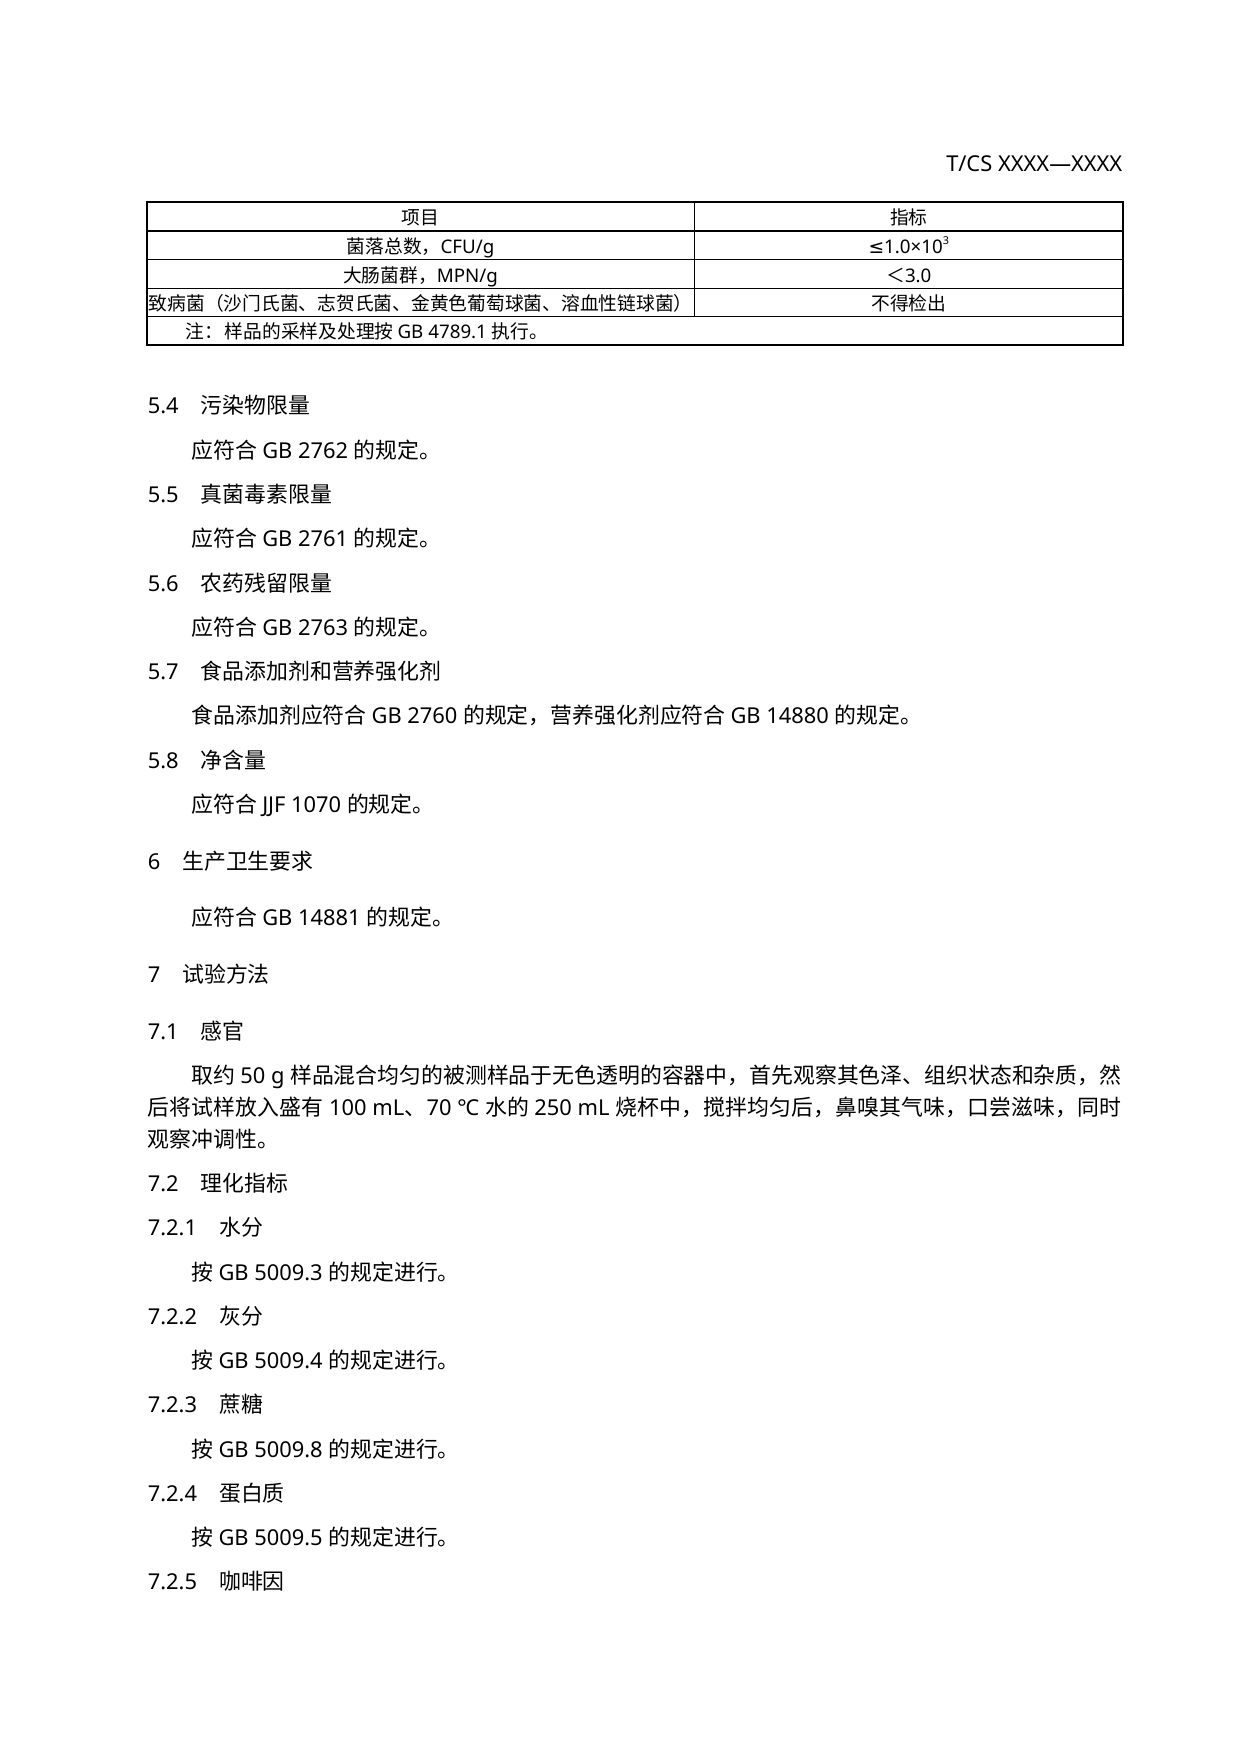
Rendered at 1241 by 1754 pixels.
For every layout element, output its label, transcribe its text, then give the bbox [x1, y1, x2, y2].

text 取约 50 g 样品混合均匀的被测样品于无色透明的容器中，首先观察其色泽、组织状态和杂质，然后将试样放入盛有 100 mL、70 ℃ 水的 250 mL 烧杯中，搅拌均匀后，鼻嗅其气味，口尝滋味，同时观察冲调性。 [148, 1058, 1122, 1153]
text 应符合 GB 2762 的规定。 [148, 433, 1122, 464]
text 真菌毒素限量 [148, 477, 1122, 509]
text 农药残留限量 [148, 566, 1122, 597]
table_header 指标 [695, 203, 1122, 230]
text 应符合 GB 2761 的规定。 [148, 521, 1122, 553]
text 食品添加剂应符合 GB 2760 的规定，营养强化剂应符合 GB 14880 的规定。 [148, 698, 1122, 730]
text 灰分 [148, 1299, 1122, 1331]
text 应符合 JJF 1070 的规定。 [148, 787, 1122, 819]
text 按 GB 5009.4 的规定进行。 [148, 1343, 1122, 1375]
text 按 GB 5009.3 的规定进行。 [148, 1254, 1122, 1286]
text 蛋白质 [148, 1476, 1122, 1508]
text 净含量 [148, 743, 1122, 774]
text 按 GB 5009.5 的规定进行。 [148, 1520, 1122, 1552]
table_cell 大肠菌群，MPN/g [148, 260, 694, 288]
text 理化指标 [148, 1166, 1122, 1198]
text 食品添加剂和营养强化剂 [148, 654, 1122, 686]
text 应符合 GB 14881 的规定。 [148, 900, 1122, 932]
text 生产卫生要求 [148, 844, 1122, 875]
text 感官 [148, 1014, 1122, 1046]
text 蔗糖 [148, 1387, 1122, 1419]
table_cell 致病菌（沙门氏菌、志贺氏菌、金黄色葡萄球菌、溶血性链球菌） [148, 289, 694, 316]
table_header 项目 [148, 203, 694, 230]
table_cell ＜3.0 [695, 260, 1122, 288]
text 应符合 GB 2763 的规定。 [148, 610, 1122, 642]
table_cell ≤1.0×103 [695, 232, 1122, 259]
table_cell 菌落总数，CFU/g [148, 232, 694, 259]
table_cell 不得检出 [695, 289, 1122, 316]
text 污染物限量 [148, 388, 1122, 420]
text 按 GB 5009.8 的规定进行。 [148, 1432, 1122, 1463]
text 试验方法 [148, 957, 1122, 989]
text 水分 [148, 1210, 1122, 1242]
text 咖啡因 [148, 1564, 1122, 1596]
table_cell 样品的采样及处理按 GB 4789.1 执行。 [148, 317, 1122, 344]
